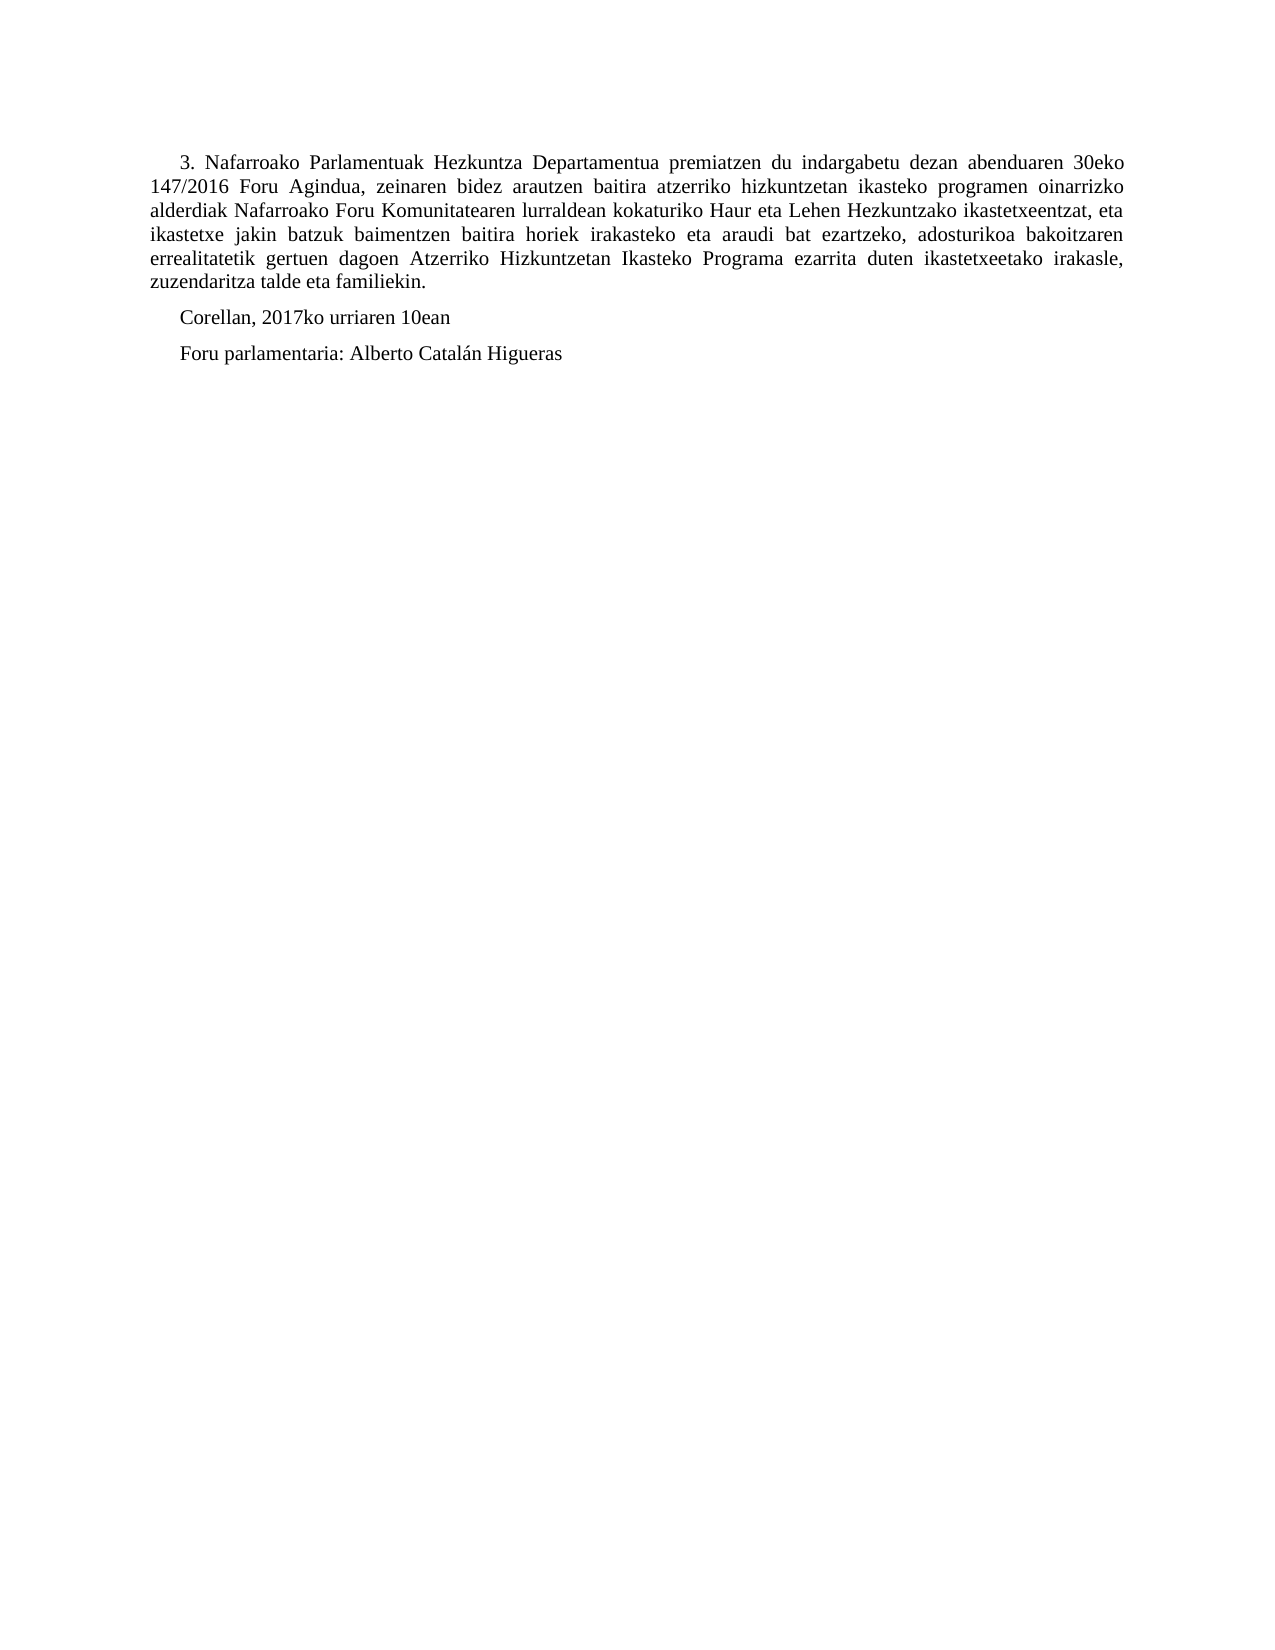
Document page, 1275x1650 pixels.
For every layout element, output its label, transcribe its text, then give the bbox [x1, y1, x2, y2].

text Corellan, 2017ko urriaren 10ean [150, 306, 1125, 329]
text Foru parlamentaria: Alberto Catalán Higueras [150, 341, 1125, 365]
text 3. Nafarroako Parlamentuak Hezkuntza Departamentua premiatzen du indargabetu dezan abenduaren 30eko 147/2016 Foru Agindua, zeinaren bidez arautzen baitira atzerriko hizkuntzetan ikasteko programen oinarrizko alderdiak Nafarroako Foru Komunitatearen lurraldean kokaturiko Haur eta Lehen Hezkuntzako ikastetxeentzat, eta ikastetxe jakin batzuk baimentzen baitira horiek irakasteko eta araudi bat ezartzeko, adosturikoa bakoitzaren errealitatetik gertuen dagoen Atzerriko Hizkuntzetan Ikasteko Programa ezarrita duten ikastetxeetako irakasle, zuzendaritza talde eta familiekin. [150, 150, 1125, 294]
